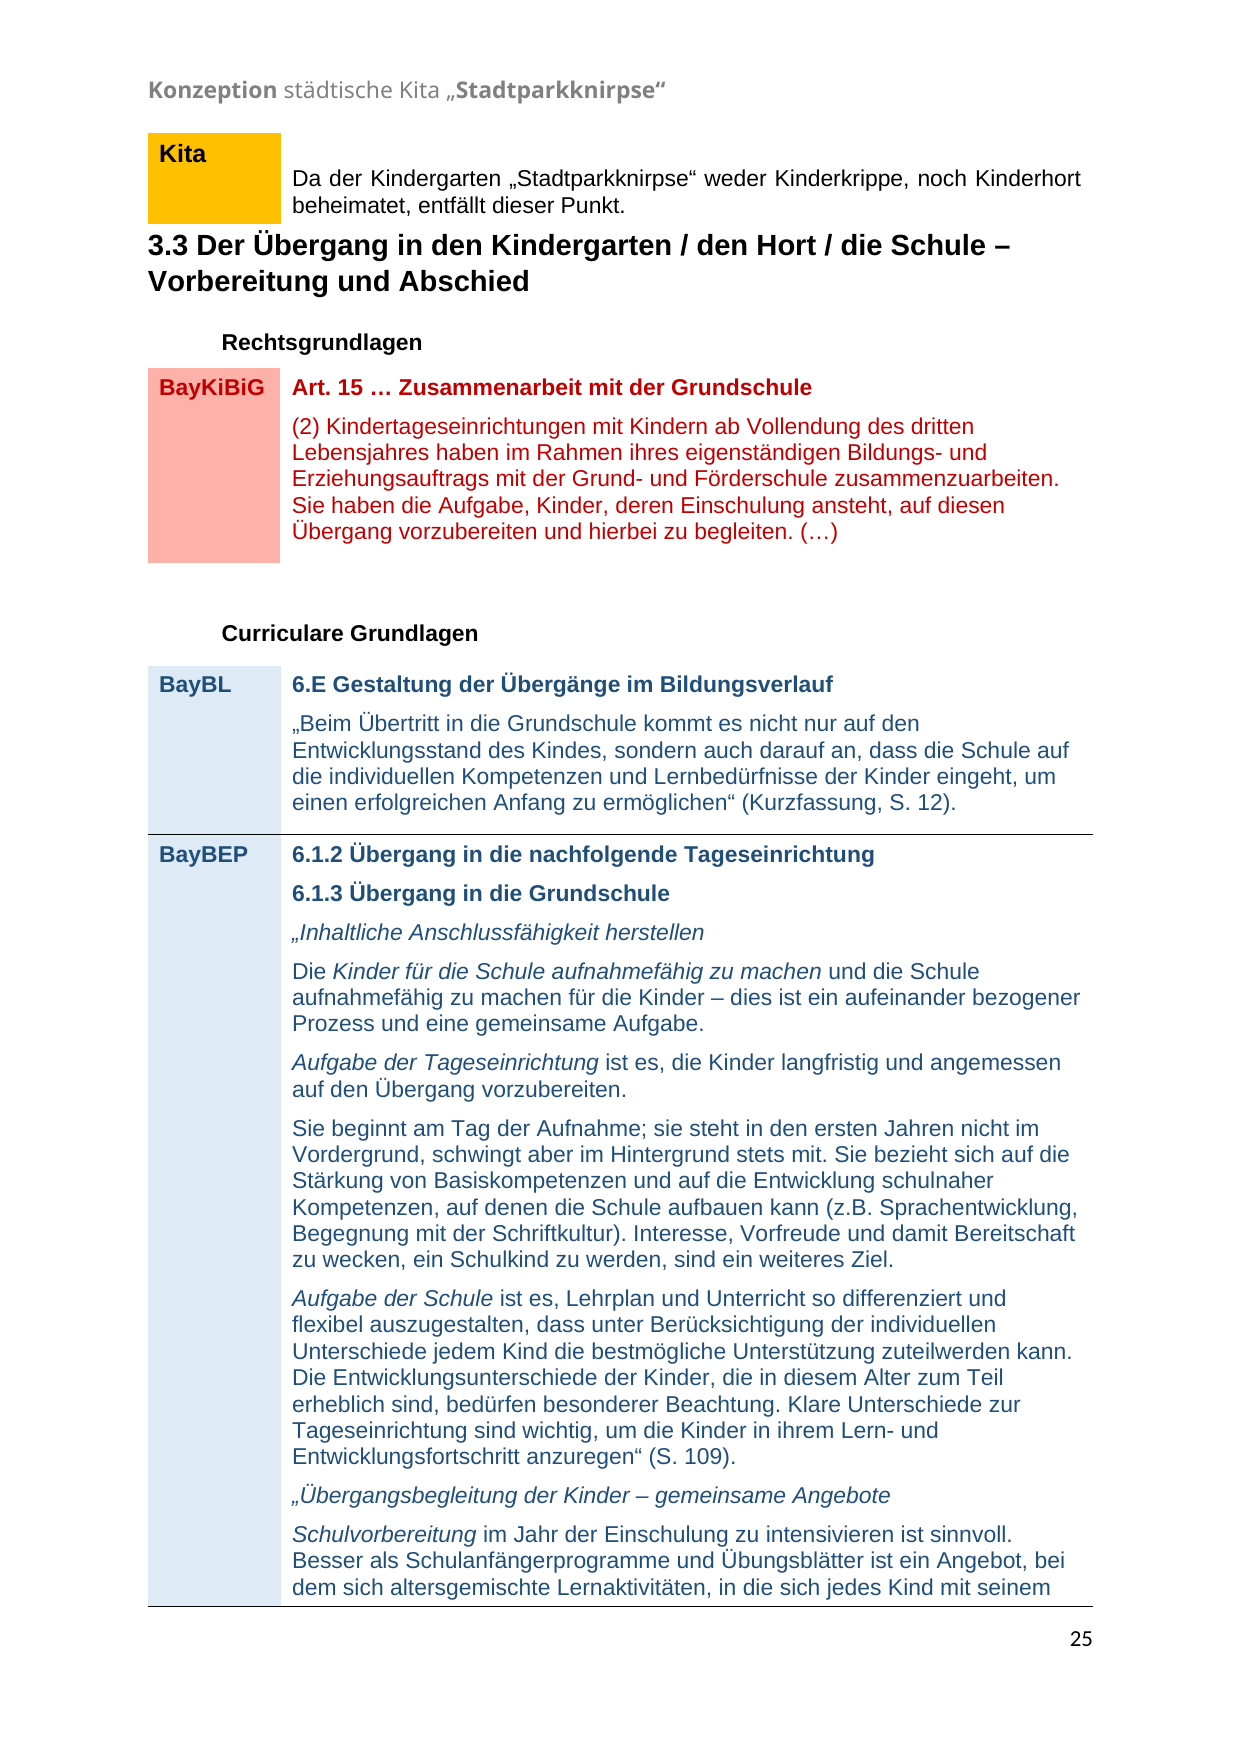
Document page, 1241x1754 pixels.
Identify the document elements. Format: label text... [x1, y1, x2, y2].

table_cell BayBEP [148, 835, 281, 1606]
table_header Kita [148, 133, 281, 224]
text Curriculare Grundlagen [148, 620, 1093, 647]
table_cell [281, 835, 1093, 1606]
table_header BayKiBiG [148, 368, 280, 563]
table_header 6.E Gestaltung der Übergänge im Bildungsverlauf „Beim Übertritt in die Grundschule kommt es nicht nur auf den Entwicklungsstand des Kindes, sondern auch darauf an, dass die Schule auf die individuellen Kompetenzen und Lernbedürfnisse der Kinder eingeht, um einen erfolgreichen Anfang zu ermöglichen“ (Kurzfassung, S. 12). [281, 666, 1093, 834]
table_header Art. 15 … Zusammenarbeit mit der Grundschule (2) Kindertageseinrichtungen mit Kindern ab Vollendung des dritten Lebensjahres haben im Rahmen ihres eigenständigen Bildungs- und Erziehungsauftrags mit der Grund- und Förderschule zusammenzuarbeiten. Sie haben die Aufgabe, Kinder, deren Einschulung ansteht, auf diesen Übergang vorzubereiten und hierbei zu begleiten. (…) [280, 368, 1092, 563]
text Rechtsgrundlagen [148, 329, 1093, 355]
subtitle 3.3 Der Übergang in den Kindergarten / den Hort / die Schule – Vorbereitung und Abschied [148, 228, 1093, 298]
table_header BayBL [148, 666, 281, 834]
table_header Da der Kindergarten „Stadtparkknirpse“ weder Kinderkrippe, noch Kinderhort beheimatet, entfällt dieser Punkt. [281, 133, 1093, 224]
